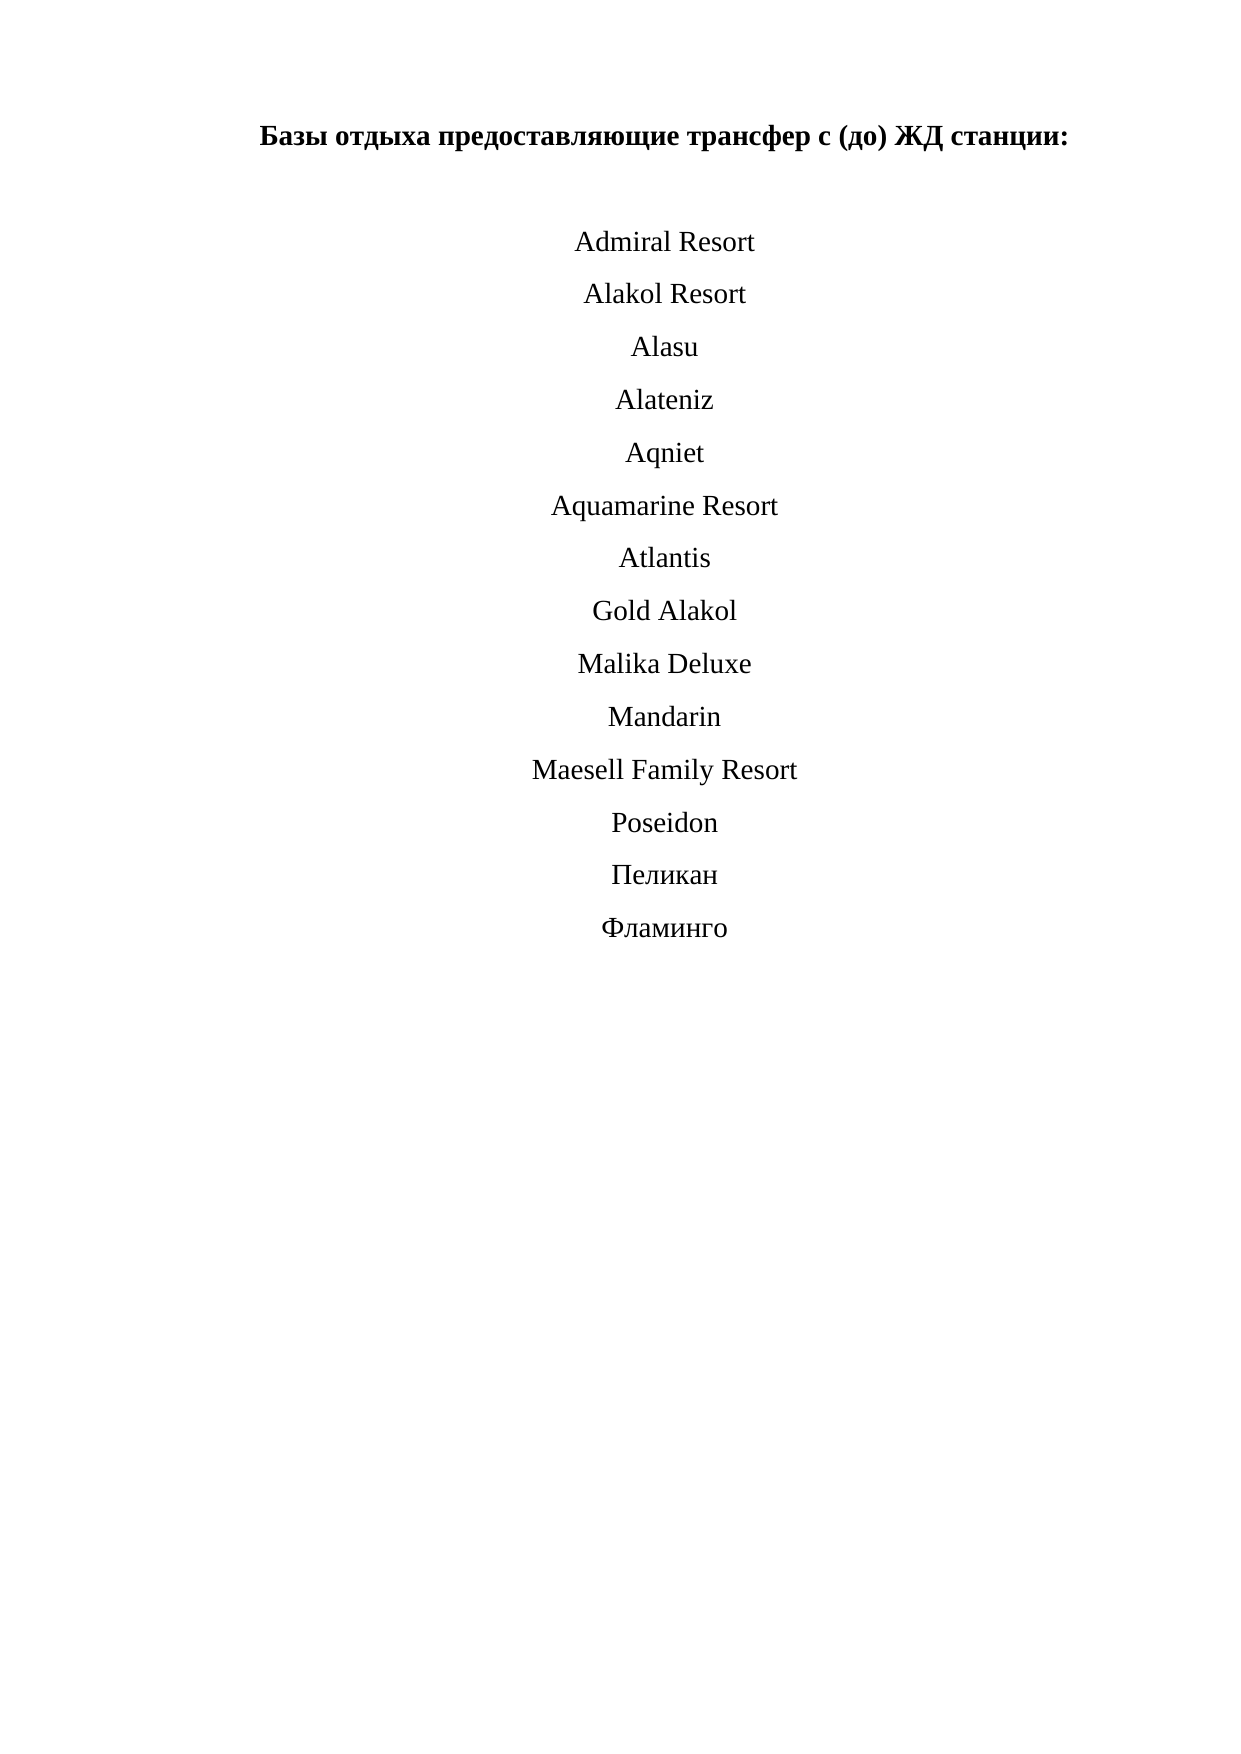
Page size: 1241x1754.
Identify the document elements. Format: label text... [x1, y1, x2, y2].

text Atlantis [177, 541, 1152, 574]
text Maesell Family Resort [177, 752, 1152, 785]
text Mandarin [177, 699, 1152, 733]
text Malika Deluxe [177, 646, 1152, 680]
text Alakol Resort [177, 277, 1152, 310]
text Пеликан [177, 857, 1152, 891]
text Alateniz [177, 382, 1152, 416]
text Базы отдыха предоставляющие трансфер с (до) ЖД станции: [177, 118, 1152, 152]
text Alasu [177, 329, 1152, 363]
text Aquamarine Resort [177, 488, 1152, 521]
text Фламинго [177, 910, 1152, 944]
text Admiral Resort [177, 224, 1152, 257]
text Aqniet [177, 435, 1152, 468]
text Poseidon [177, 805, 1152, 838]
text Gold Alakol [177, 593, 1152, 627]
